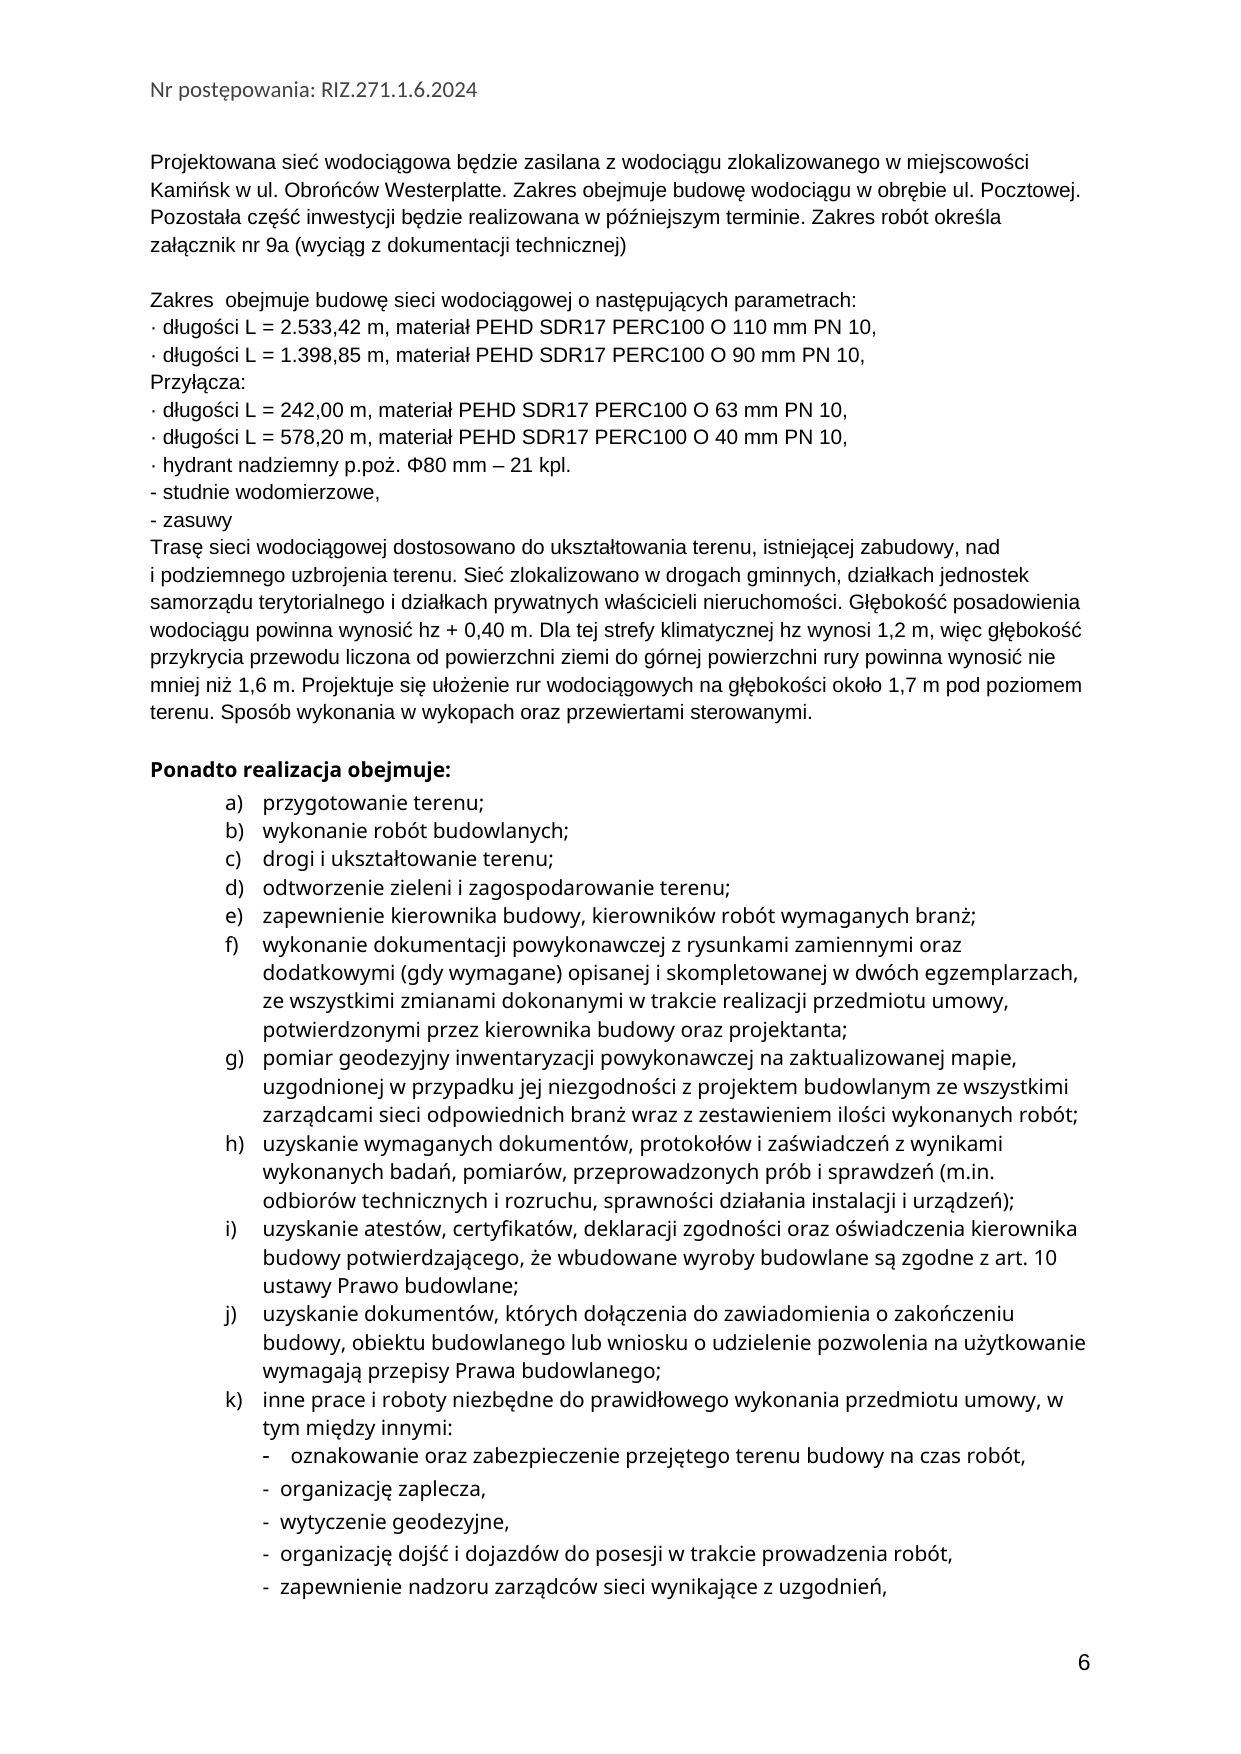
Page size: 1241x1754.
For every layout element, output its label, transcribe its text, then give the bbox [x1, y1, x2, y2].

text - studnie wodomierzowe, [150, 480, 1090, 504]
list wykonanie robót budowlanych; [225, 816, 1090, 844]
text samorządu terytorialnego i działkach prywatnych właścicieli nieruchomości. Głębokość posadowienia wodociągu powinna wynosić hz + 0,40 m. Dla tej strefy klimatycznej hz wynosi 1,2 m, więc głębokość przykrycia przewodu liczona od powierzchni ziemi do górnej powierzchni rury powinna wynosić nie mniej niż 1,6 m. Projektuje się ułożenie rur wodociągowych na głębokości około 1,7 m pod poziomem terenu. Sposób wykonania w wykopach oraz przewiertami sterowanymi. [150, 590, 1090, 724]
list pomiar geodezyjny inwentaryzacji powykonawczej na zaktualizowanej mapie, uzgodnionej w przypadku jej niezgodności z projektem budowlanym ze wszystkimi zarządcami sieci odpowiednich branż wraz z zestawieniem ilości wykonanych robót; [225, 1043, 1090, 1129]
text Ponadto realizacja obejmuje: [150, 755, 1090, 783]
text · długości L = 2.533,42 m, materiał PEHD SDR17 PERC100 O 110 mm PN 10, [150, 315, 1090, 339]
text Projektowana sieć wodociągowa będzie zasilana z wodociągu zlokalizowanego w miejscowości Kamińsk w ul. Obrońców Westerplatte. Zakres obejmuje budowę wodociągu w obrębie ul. Pocztowej. Pozostała część inwestycji będzie realizowana w późniejszym terminie. Zakres robót określa załącznik nr 9a (wyciąg z dokumentacji technicznej) [150, 150, 1090, 256]
text · hydrant nadziemny p.poż. Φ80 mm – 21 kpl. [150, 452, 1090, 476]
text - organizację dojść i dojazdów do posesji w trakcie prowadzenia robót, [189, 1539, 1090, 1568]
text - organizację zaplecza, [189, 1474, 1090, 1503]
list uzyskanie atestów, certyfikatów, deklaracji zgodności oraz oświadczenia kierownika budowy potwierdzającego, że wbudowane wyroby budowlane są zgodne z art. 10 ustawy Prawo budowlane; [225, 1214, 1090, 1299]
list wykonanie dokumentacji powykonawczej z rysunkami zamiennymi oraz dodatkowymi (gdy wymagane) opisanej i skompletowanej w dwóch egzemplarzach, ze wszystkimi zmianami dokonanymi w trakcie realizacji przedmiotu umowy, potwierdzonymi przez kierownika budowy oraz projektanta; [225, 930, 1090, 1043]
text i podziemnego uzbrojenia terenu. Sieć zlokalizowano w drogach gminnych, działkach jednostek [150, 562, 1090, 586]
text - zapewnienie nadzoru zarządców sieci wynikające z uzgodnień, [189, 1572, 1090, 1601]
text · długości L = 1.398,85 m, materiał PEHD SDR17 PERC100 O 90 mm PN 10, [150, 342, 1090, 366]
text - wytyczenie geodezyjne, [189, 1507, 1090, 1535]
text Przyłącza: [150, 370, 1090, 394]
list odtworzenie zieleni i zagospodarowanie terenu; [225, 873, 1090, 901]
text · długości L = 578,20 m, materiał PEHD SDR17 PERC100 O 40 mm PN 10, [150, 425, 1090, 449]
text - oznakowanie oraz zabezpieczenie przejętego terenu budowy na czas robót, [189, 1442, 1090, 1470]
list drogi i ukształtowanie terenu; [225, 844, 1090, 873]
text Trasę sieci wodociągowej dostosowano do ukształtowania terenu, istniejącej zabudowy, nad [150, 535, 1090, 559]
text Zakres obejmuje budowę sieci wodociągowej o następujących parametrach: [150, 287, 1090, 311]
list uzyskanie dokumentów, których dołączenia do zawiadomienia o zakończeniu budowy, obiektu budowlanego lub wniosku o udzielenie pozwolenia na użytkowanie wymagają przepisy Prawa budowlanego; [225, 1299, 1090, 1385]
list zapewnienie kierownika budowy, kierowników robót wymaganych branż; [225, 901, 1090, 930]
text - zasuwy [150, 507, 1090, 531]
list uzyskanie wymaganych dokumentów, protokołów i zaświadczeń z wynikami wykonanych badań, pomiarów, przeprowadzonych prób i sprawdzeń (m.in. odbiorów technicznych i rozruchu, sprawności działania instalacji i urządzeń); [225, 1129, 1090, 1214]
list przygotowanie terenu; [225, 788, 1090, 816]
list inne prace i roboty niezbędne do prawidłowego wykonania przedmiotu umowy, w tym między innymi: [225, 1385, 1090, 1442]
text · długości L = 242,00 m, materiał PEHD SDR17 PERC100 O 63 mm PN 10, [150, 397, 1090, 421]
